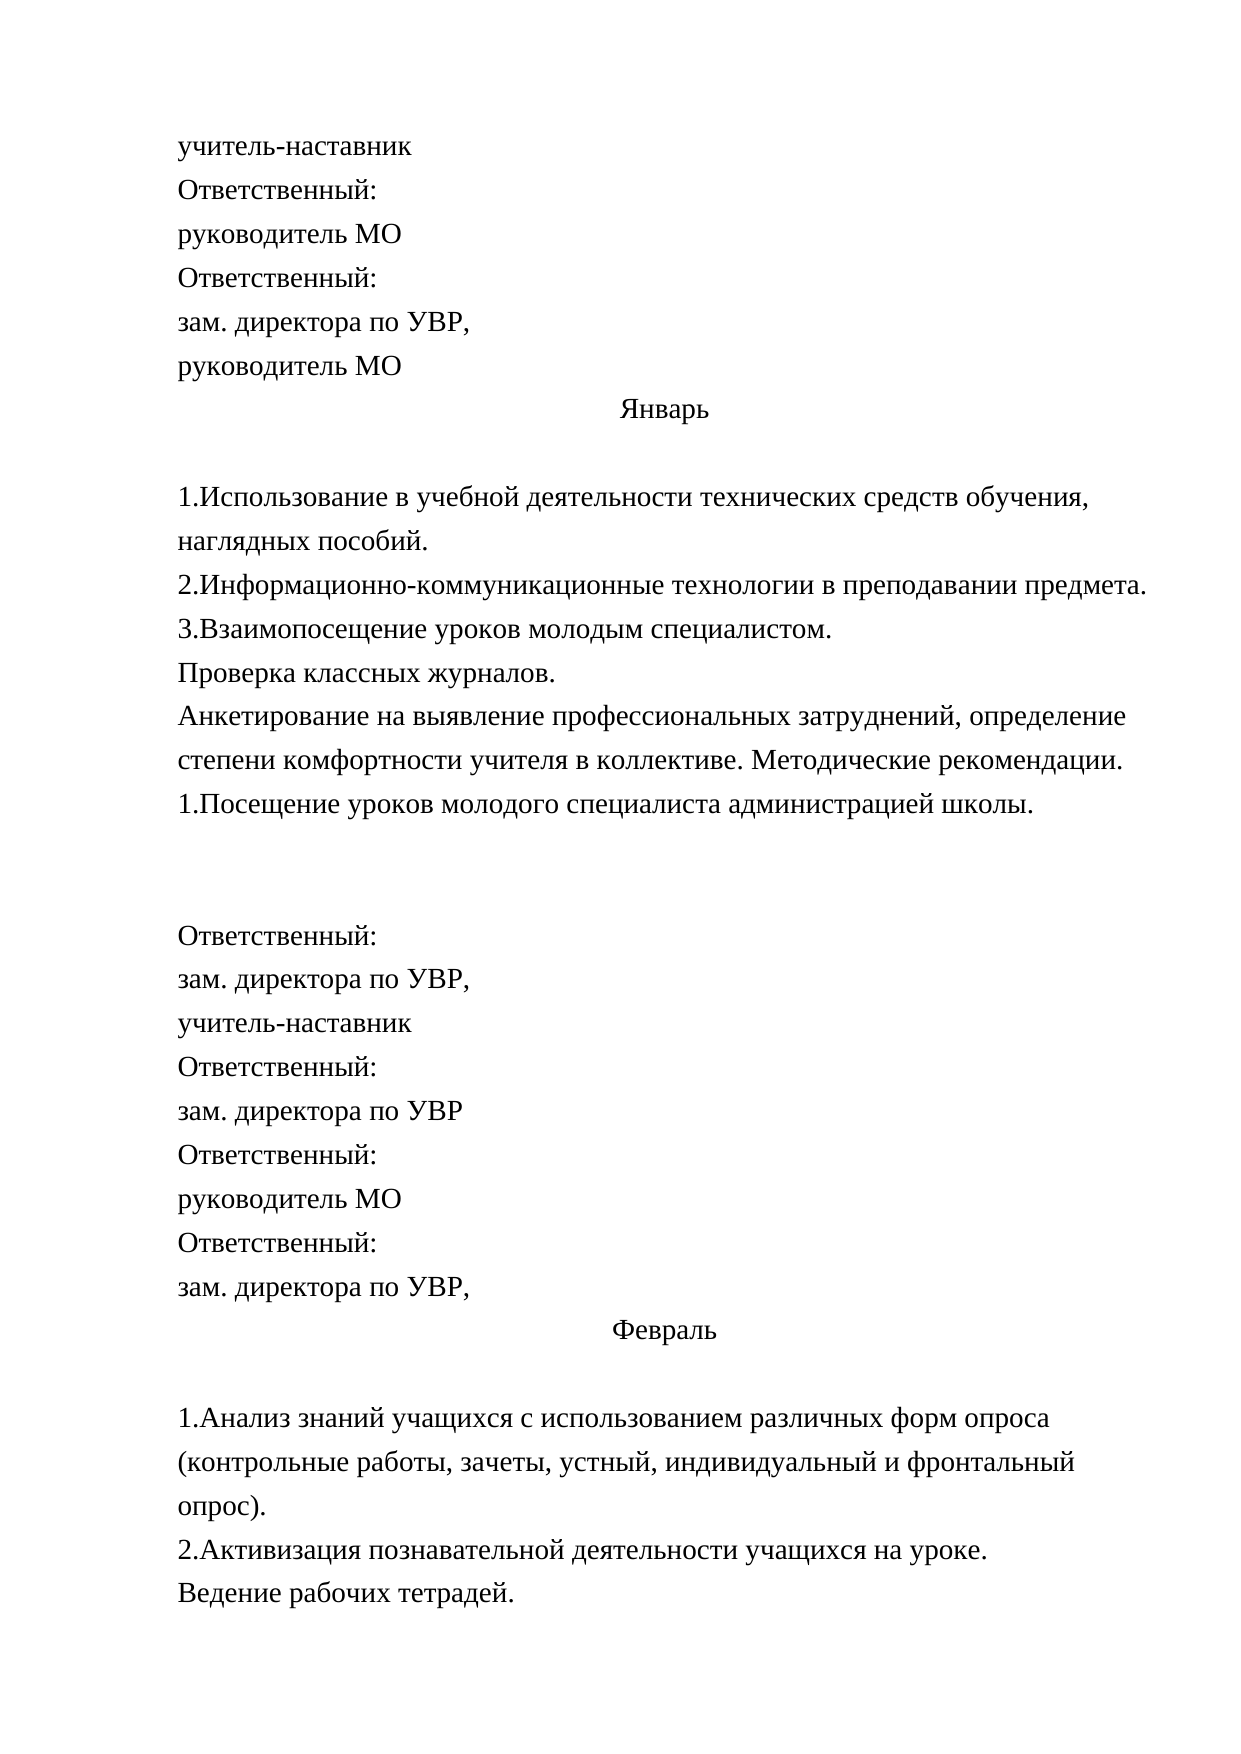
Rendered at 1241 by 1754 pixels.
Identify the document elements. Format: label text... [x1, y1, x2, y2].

text руководитель МО [177, 206, 1152, 250]
text Ответственный: [177, 1214, 1152, 1258]
text Проверка классных журналов. [177, 644, 1152, 688]
text Ведение рабочих тетрадей. [177, 1565, 1152, 1609]
text учитель-наставник [177, 995, 1152, 1039]
text руководитель МО [177, 337, 1152, 381]
text Ответственный: [177, 1039, 1152, 1083]
text 1.Посещение уроков молодого специалиста администрацией школы. [177, 776, 1152, 820]
text Анкетирование на выявление профессиональных затруднений, определение степени комфортности учителя в коллективе. Методические рекомендации. [177, 688, 1152, 776]
text 2.Информационно-коммуникационные технологии в преподавании предмета. [177, 557, 1152, 601]
text 1.Использование в учебной деятельности технических средств обучения, наглядных пособий. [177, 469, 1152, 557]
text руководитель МО [177, 1171, 1152, 1214]
text Ответственный: [177, 162, 1152, 206]
text зам. директора по УВР, [177, 951, 1152, 995]
text зам. директора по УВР [177, 1083, 1152, 1127]
text 3.Взаимопосещение уроков молодым специалистом. [177, 601, 1152, 644]
text Ответственный: [177, 250, 1152, 293]
text 1.Анализ знаний учащихся с использованием различных форм опроса (контрольные работы, зачеты, устный, индивидуальный и фронтальный опрос). [177, 1390, 1152, 1521]
text 2.Активизация познавательной деятельности учащихся на уроке. [177, 1521, 1152, 1565]
text зам. директора по УВР, [177, 1258, 1152, 1302]
text учитель-наставник [177, 118, 1152, 162]
text Ответственный: [177, 907, 1152, 951]
text Февраль [177, 1302, 1152, 1346]
text Ответственный: [177, 1127, 1152, 1171]
text зам. директора по УВР, [177, 293, 1152, 337]
text Январь [177, 381, 1152, 425]
